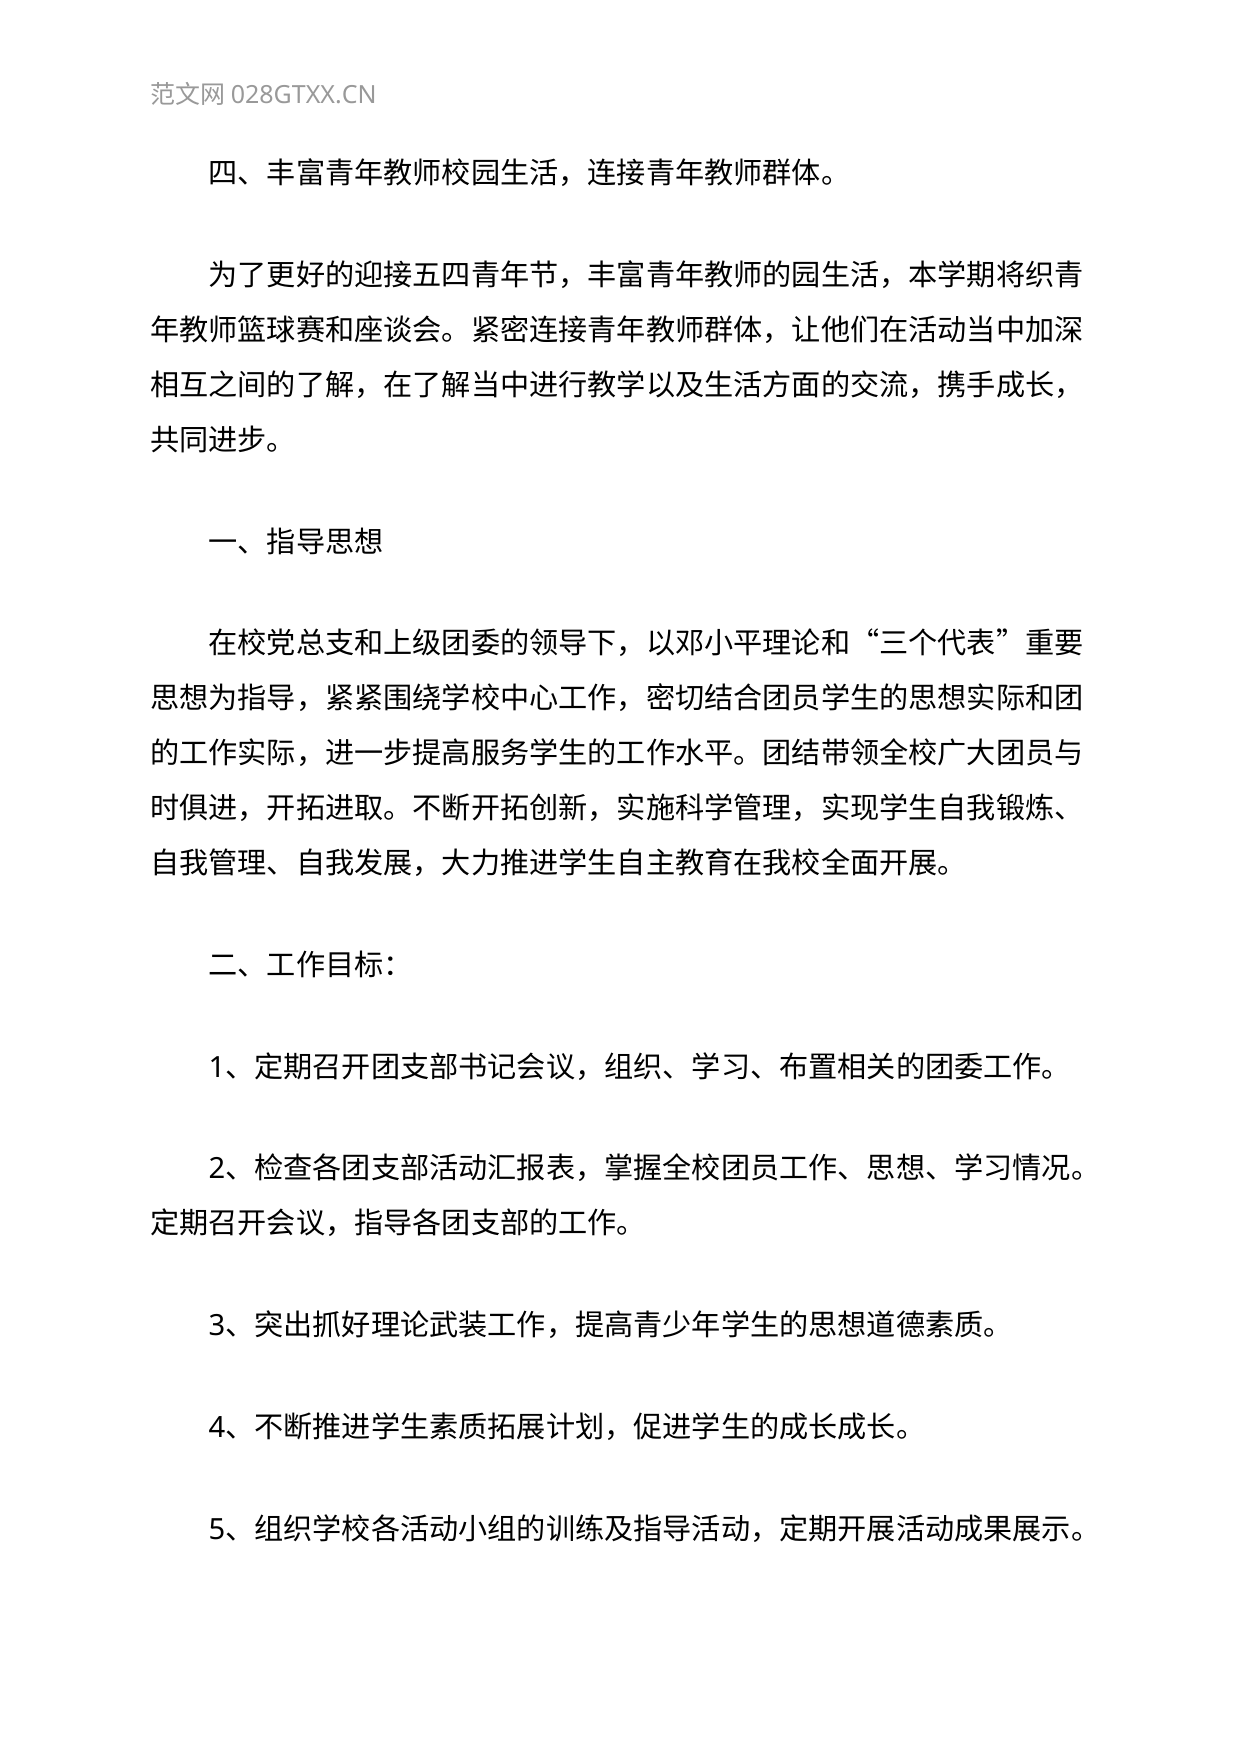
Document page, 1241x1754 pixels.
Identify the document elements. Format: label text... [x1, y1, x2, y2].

text 在校党总支和上级团委的领导下，以邓小平理论和“三个代表”重要思想为指导，紧紧围绕学校中心工作，密切结合团员学生的思想实际和团的工作实际，进一步提高服务学生的工作水平。团结带领全校广大团员与时俱进，开拓进取。不断开拓创新，实施科学管理，实现学生自我锻炼、自我管理、自我发展，大力推进学生自主教育在我校全面开展。 [150, 620, 1090, 882]
text 5、组织学校各活动小组的训练及指导活动，定期开展活动成果展示。 [150, 1506, 1090, 1548]
text 1、定期召开团支部书记会议，组织、学习、布置相关的团委工作。 [150, 1043, 1090, 1086]
text 四、丰富青年教师校园生活，连接青年教师群体。 [150, 150, 1090, 192]
text 4、不断推进学生素质拓展计划，促进学生的成长成长。 [150, 1404, 1090, 1446]
text 2、检查各团支部活动汇报表，掌握全校团员工作、思想、学习情况。定期召开会议，指导各团支部的工作。 [150, 1145, 1090, 1242]
text 3、突出抓好理论武装工作，提高青少年学生的思想道德素质。 [150, 1302, 1090, 1344]
text 为了更好的迎接五四青年节，丰富青年教师的园生活，本学期将织青年教师篮球赛和座谈会。紧密连接青年教师群体，让他们在活动当中加深相互之间的了解，在了解当中进行教学以及生活方面的交流，携手成长，共同进步。 [150, 252, 1090, 459]
text 二、工作目标： [150, 941, 1090, 984]
text 一、指导思想 [150, 518, 1090, 561]
